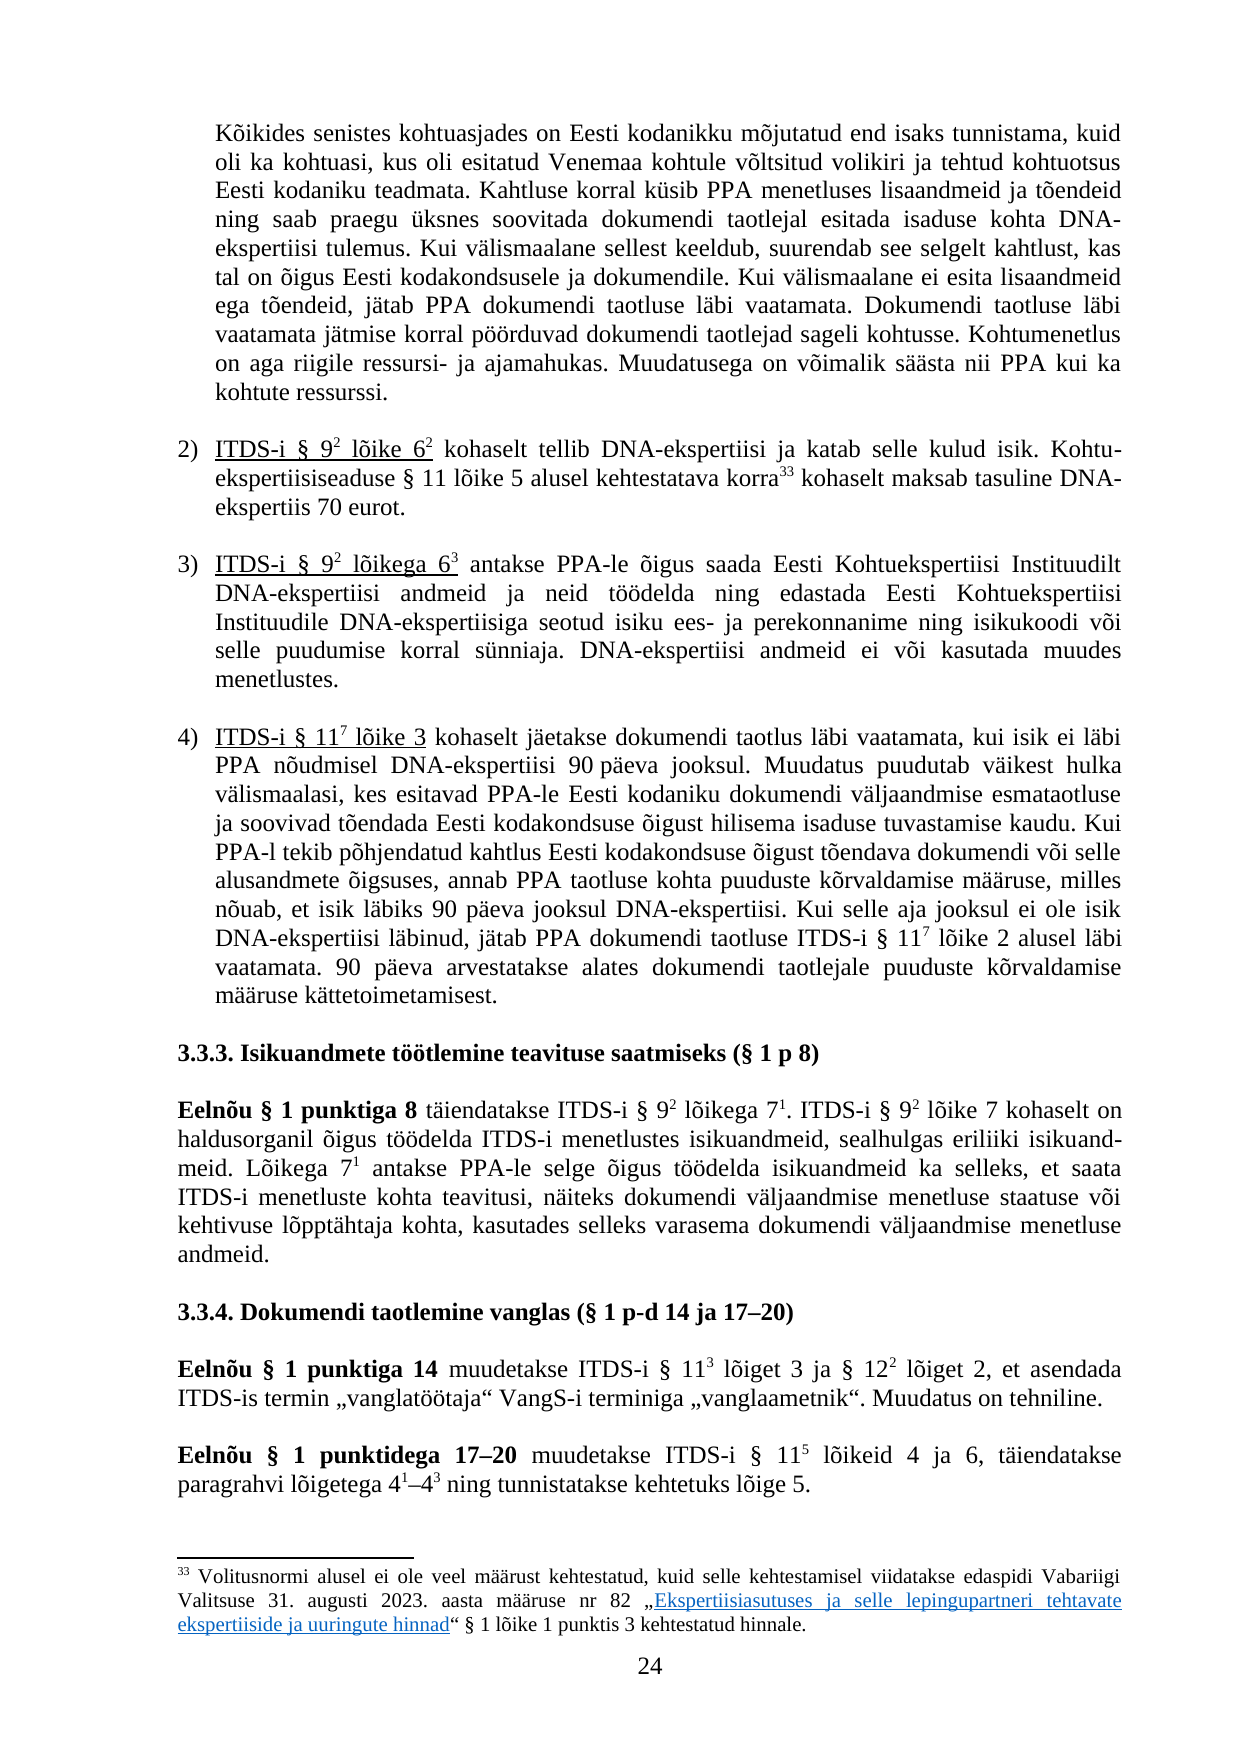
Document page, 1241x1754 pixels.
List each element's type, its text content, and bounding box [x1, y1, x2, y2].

list ITDS-i § 92 lõikega 63 antakse PPA-le õigus saada Eesti Kohtuekspertiisi Instituudilt DNA-ekspertiisi andmeid ja neid töödelda ning edastada Eesti Kohtuekspertiisi Instituudile DNA-ekspertiisiga seotud isiku ees- ja perekonnanime ning isikukoodi või selle puudumise korral sünniaja. DNA-ekspertiisi andmeid ei või kasutada muudes menetlustes. [177, 549, 1122, 693]
text Eelnõu § 1 punktiga 8 täiendatakse ITDS-i § 92 lõikega 71. ITDS-i § 92 lõike 7 kohaselt on haldusorganil õigus töödelda ITDS-i menetlustes isikuandmeid, sealhulgas eriliiki isikuandmeid. Lõikega 71 antakse PPA-le selge õigus töödelda isikuandmeid ka selleks, et saata ITDS-i menetluste kohta teavitusi, näiteks dokumendi väljaandmise menetluse staatuse või kehtivuse lõpptähtaja kohta, kasutades selleks varasema dokumendi väljaandmise menetluse andmeid. [177, 1096, 1122, 1268]
text Eelnõu § 1 punktidega 17–20 muudetakse ITDS-i § 115 lõikeid 4 ja 6, täiendatakse paragrahvi lõigetega 41–43 ning tunnistatakse kehtetuks lõige 5. [177, 1441, 1122, 1498]
text Kõikides senistes kohtuasjades on Eesti kodanikku mõjutatud end isaks tunnistama, kuid oli ka kohtuasi, kus oli esitatud Venemaa kohtule võltsitud volikiri ja tehtud kohtuotsus Eesti kodaniku teadmata. Kahtluse korral küsib PPA menetluses lisaandmeid ja tõendeid ning saab praegu üksnes soovitada dokumendi taotlejal esitada isaduse kohta DNA-ekspertiisi tulemus. Kui välismaalane sellest keeldub, suurendab see selgelt kahtlust, kas tal on õigus Eesti kodakondsusele ja dokumendile. Kui välismaalane ei esita lisaandmeid ega tõendeid, jätab PPA dokumendi taotluse läbi vaatamata. Dokumendi taotluse läbi vaatamata jätmise korral pöörduvad dokumendi taotlejad sageli kohtusse. Kohtumenetlus on aga riigile ressursi- ja ajamahukas. Muudatusega on võimalik säästa nii PPA kui ka kohtute ressurssi. [215, 118, 1122, 406]
list ITDS-i § 117 lõike 3 kohaselt jäetakse dokumendi taotlus läbi vaatamata, kui isik ei läbi PPA nõudmisel DNA-ekspertiisi 90 päeva jooksul. Muudatus puudutab väikest hulka välismaalasi, kes esitavad PPA-le Eesti kodaniku dokumendi väljaandmise esmataotluse ja soovivad tõendada Eesti kodakondsuse õigust hilisema isaduse tuvastamise kaudu. Kui PPA-l tekib põhjendatud kahtlus Eesti kodakondsuse õigust tõendava dokumendi või selle alusandmete õigsuses, annab PPA taotluse kohta puuduste kõrvaldamise määruse, milles nõuab, et isik läbiks 90 päeva jooksul DNA-ekspertiisi. Kui selle aja jooksul ei ole isik DNA-ekspertiisi läbinud, jätab PPA dokumendi taotluse ITDS-i § 117 lõike 2 alusel läbi vaatamata. 90 päeva arvestatakse alates dokumendi taotlejale puuduste kõrvaldamise määruse kättetoimetamisest. [177, 722, 1122, 1009]
subtitle 3.3.4. Dokumendi taotlemine vanglas (§ 1 p-d 14 ja 17–20) [177, 1297, 1122, 1326]
text Eelnõu § 1 punktiga 14 muudetakse ITDS-i § 113 lõiget 3 ja § 122 lõiget 2, et asendada ITDS-is termin „vanglatöötaja“ VangS-i terminiga „vanglaametnik“. Muudatus on tehniline. [177, 1354, 1122, 1412]
list ITDS-i § 92 lõike 62 kohaselt tellib DNA-ekspertiisi ja katab selle kulud isik. Kohtuekspertiisiseaduse § 11 lõike 5 alusel kehtestatava korra kohaselt maksab tasuline DNA-ekspertiis 70 eurot. [177, 434, 1122, 521]
subtitle 3.3.3. Isikuandmete töötlemine teavituse saatmiseks (§ 1 p 8) [177, 1038, 1122, 1067]
